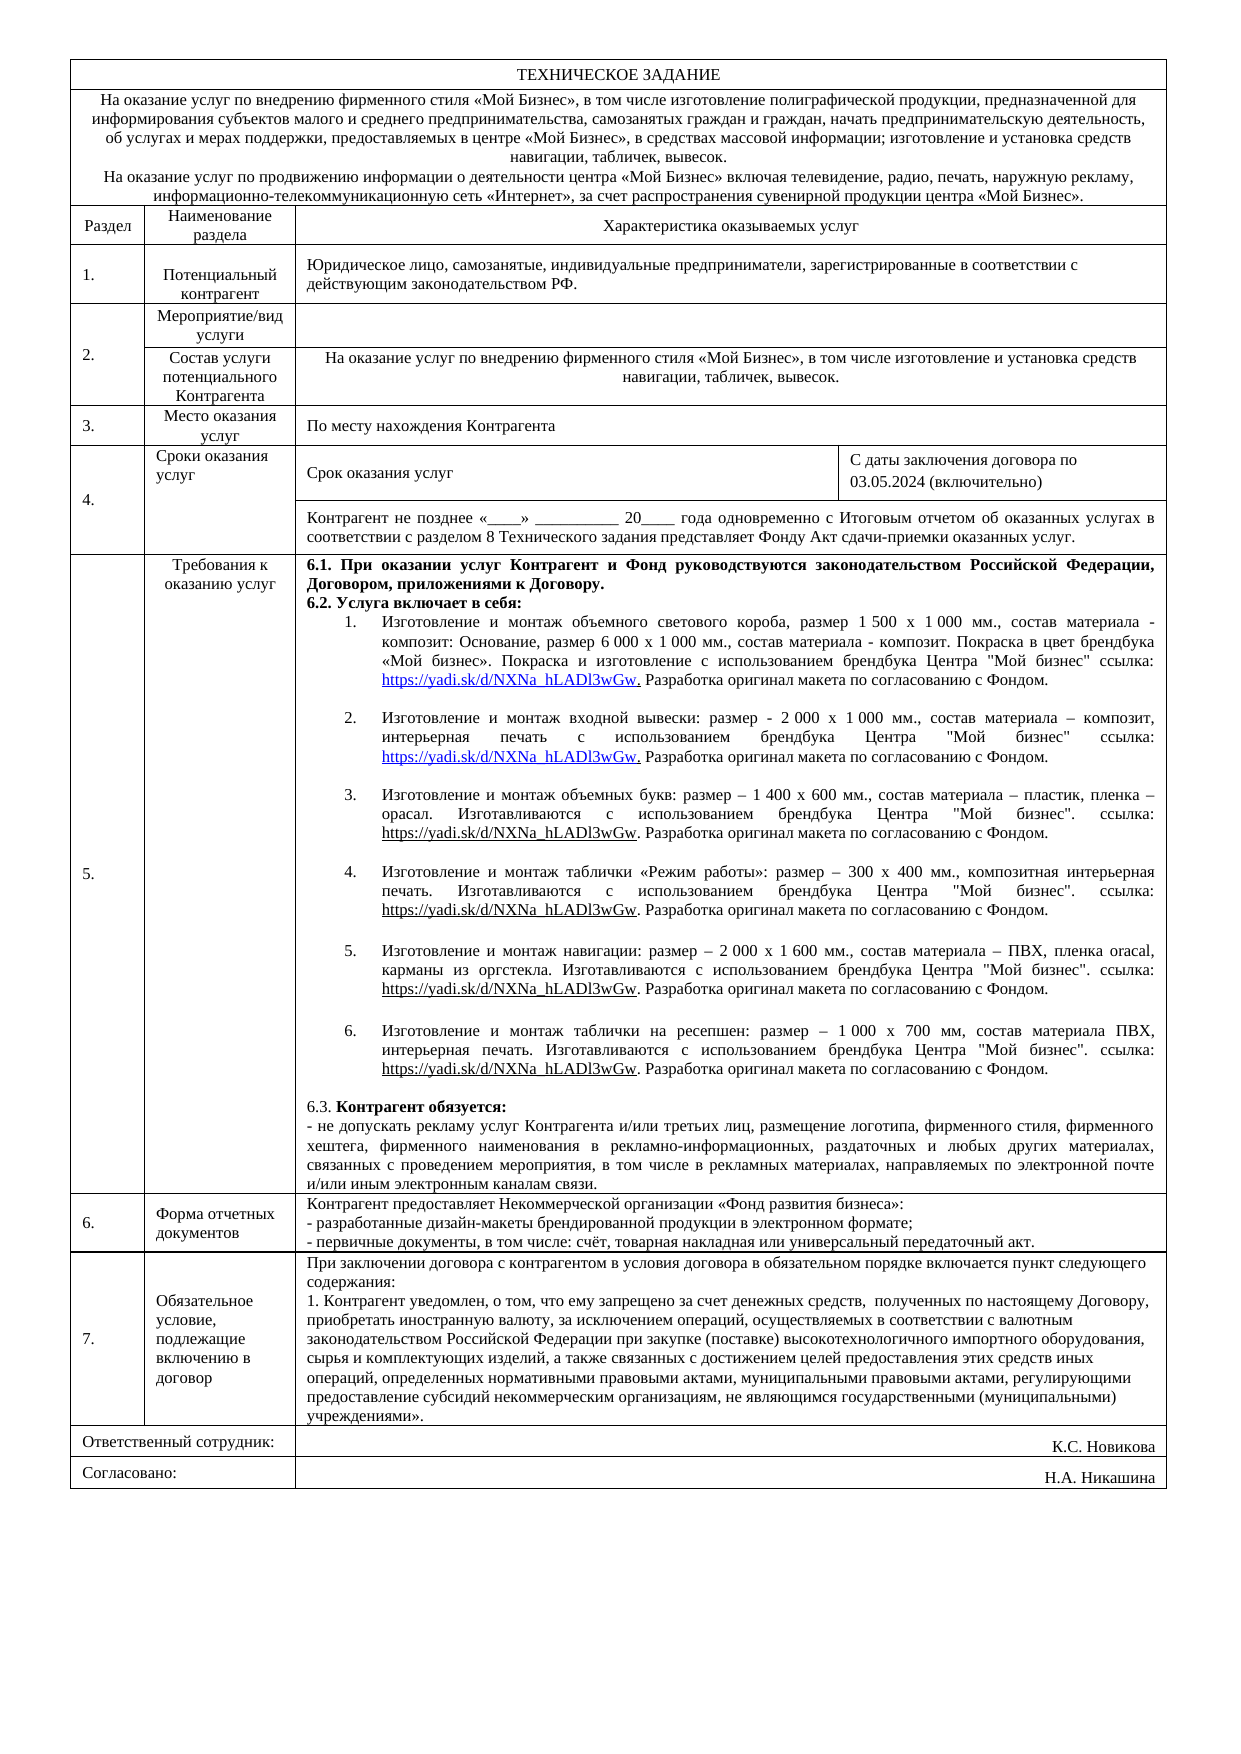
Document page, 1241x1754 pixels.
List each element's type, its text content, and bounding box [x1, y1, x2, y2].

table_cell Контрагент предоставляет Некоммерческой организации «Фонд развития бизнеса»: - разработанные дизайн-макеты брендированной продукции в электронном формате; - первичные документы, в том числе: счёт, товарная накладная или универсальный передаточный акт. [296, 1194, 1166, 1251]
table_cell Форма отчетных документов [145, 1194, 295, 1251]
table_cell 3. [71, 406, 144, 444]
table_cell Ответственный сотрудник: [71, 1426, 295, 1456]
table_cell На оказание услуг по внедрению фирменного стиля «Мой Бизнес», в том числе изготовление полиграфической продукции, предназначенной для информирования субъектов малого и среднего предпринимательства, самозанятых граждан и граждан, начать предпринимательскую деятельность, об услугах и мерах поддержки, предоставляемых в центре «Мой Бизнес», в средствах массовой информации; изготовление и установка средств навигации, табличек, вывесок. На оказание услуг по продвижению информации о деятельности центра «Мой Бизнес» включая телевидение, радио, печать, наружную рекламу, информационно-телекоммуникационную сеть «Интернет», за счет распространения сувенирной продукции центра «Мой Бизнес». [71, 90, 1166, 205]
table_cell 7. [71, 1253, 144, 1425]
table_cell 6.1. При оказании услуг Контрагент и Фонд руководствуются законодательством Российской Федерации, Договором, приложениями к Договору. 6.2. Услуга включает в себя: Изготовление и монтаж объемного светового короба, размер 1 500 х 1 000 мм., состав материала - композит: Основание, размер 6 000 х 1 000 мм., состав материала - композит. Покраска в цвет брендбука «Мой бизнес». Покраска и изготовление с использованием брендбука Центра "Мой бизнес" ссылка: https://yadi.sk/d/NXNa_hLADl3wGw. Разработка оригинал макета по согласованию с Фондом. Изготовление и монтаж входной вывески: размер - 2 000 х 1 000 мм., состав материала – композит, интерьерная печать с использованием брендбука Центра "Мой бизнес" ссылка: https://yadi.sk/d/NXNa_hLADl3wGw. Разработка оригинал макета по согласованию с Фондом. Изготовление и монтаж объемных букв: размер – 1 400 х 600 мм., состав материала – пластик, пленка – орасал. Изготавливаются с использованием брендбука Центра "Мой бизнес". ссылка: https://yadi.sk/d/NXNa_hLADl3wGw. Разработка оригинал макета по согласованию с Фондом. Изготовление и монтаж таблички «Режим работы»: размер – 300 х 400 мм., композитная интерьерная печать. Изготавливаются с использованием брендбука Центра "Мой бизнес". ссылка: https://yadi.sk/d/NXNa_hLADl3wGw. Разработка оригинал макета по согласованию с Фондом. Изготовление и монтаж навигации: размер – 2 000 х 1 600 мм., состав материала – ПВХ, пленка oracal, карманы из оргстекла. Изготавливаются с использованием брендбука Центра "Мой бизнес". ссылка: https://yadi.sk/d/NXNa_hLADl3wGw. Разработка оригинал макета по согласованию с Фондом. Изготовление и монтаж таблички на ресепшен: размер – 1 000 х 700 мм, состав материала ПВХ, интерьерная печать. Изготавливаются с использованием брендбука Центра "Мой бизнес". ссылка: https://yadi.sk/d/NXNa_hLADl3wGw. Разработка оригинал макета по согласованию с Фондом. 6.3. Контрагент обязуется: - не допускать рекламу услуг Контрагента и/или третьих лиц, размещение логотипа, фирменного стиля, фирменного хештега, фирменного наименования в рекламно-информационных, раздаточных и любых других материалах, связанных с проведением мероприятия, в том числе в рекламных материалах, направляемых по электронной почте и/или иным электронным каналам связи. [296, 555, 1166, 1193]
table_cell Раздел [71, 206, 144, 244]
table_cell Согласовано: [71, 1457, 295, 1487]
table_cell К.С. Новикова [296, 1426, 1166, 1456]
table_cell Обязательное условие, подлежащие включению в договор [145, 1253, 295, 1425]
table_cell 1. [71, 245, 144, 303]
table_cell Наименование раздела [145, 206, 295, 244]
table_cell Потенциальный контрагент [145, 245, 295, 303]
table_cell Н.А. Никашина [296, 1457, 1166, 1487]
table_cell 4. [71, 446, 144, 554]
table_cell 6. [71, 1194, 144, 1251]
table_cell Юридическое лицо, самозанятые, индивидуальные предприниматели, зарегистрированные в соответствии с действующим законодательством РФ. [296, 245, 1166, 303]
table_cell Состав услуги потенциального Контрагента [145, 348, 295, 405]
table_cell 5. [71, 555, 144, 1193]
table_cell При заключении договора с контрагентом в условия договора в обязательном порядке включается пункт следующего содержания: 1. Контрагент уведомлен, о том, что ему запрещено за счет денежных средств, полученных по настоящему Договору, приобретать иностранную валюту, за исключением операций, осуществляемых в соответствии с валютным законодательством Российской Федерации при закупке (поставке) высокотехнологичного импортного оборудования, сырья и комплектующих изделий, а также связанных с достижением целей предоставления этих средств иных операций, определенных нормативными правовыми актами, муниципальными правовыми актами, регулирующими предоставление субсидий некоммерческим организациям, не являющимся государственными (муниципальными) учреждениями». [296, 1253, 1166, 1425]
table_cell [296, 304, 1166, 347]
table_cell На оказание услуг по внедрению фирменного стиля «Мой Бизнес», в том числе изготовление и установка средств навигации, табличек, вывесок. [296, 348, 1166, 405]
table_cell Место оказания услуг [145, 406, 295, 444]
table_cell Мероприятие/вид услуги [145, 304, 295, 347]
table_header ТЕХНИЧЕСКОЕ ЗАДАНИЕ [71, 60, 1166, 89]
table_cell Контрагент не позднее «____» __________ 20____ года одновременно с Итоговым отчетом об оказанных услугах в соответствии с разделом 8 Технического задания представляет Фонду Акт сдачи-приемки оказанных услуг. [296, 501, 1166, 554]
table_cell Требования к оказанию услуг [145, 555, 295, 1193]
table_cell Сроки оказания услуг [145, 446, 295, 554]
table_cell Срок оказания услуг [296, 446, 838, 500]
table_cell 2. [71, 304, 144, 405]
table_cell С даты заключения договора по 03.05.2024 (включительно) [839, 446, 1166, 500]
table_cell Характеристика оказываемых услуг [296, 206, 1166, 244]
table_cell По месту нахождения Контрагента [296, 406, 1166, 444]
